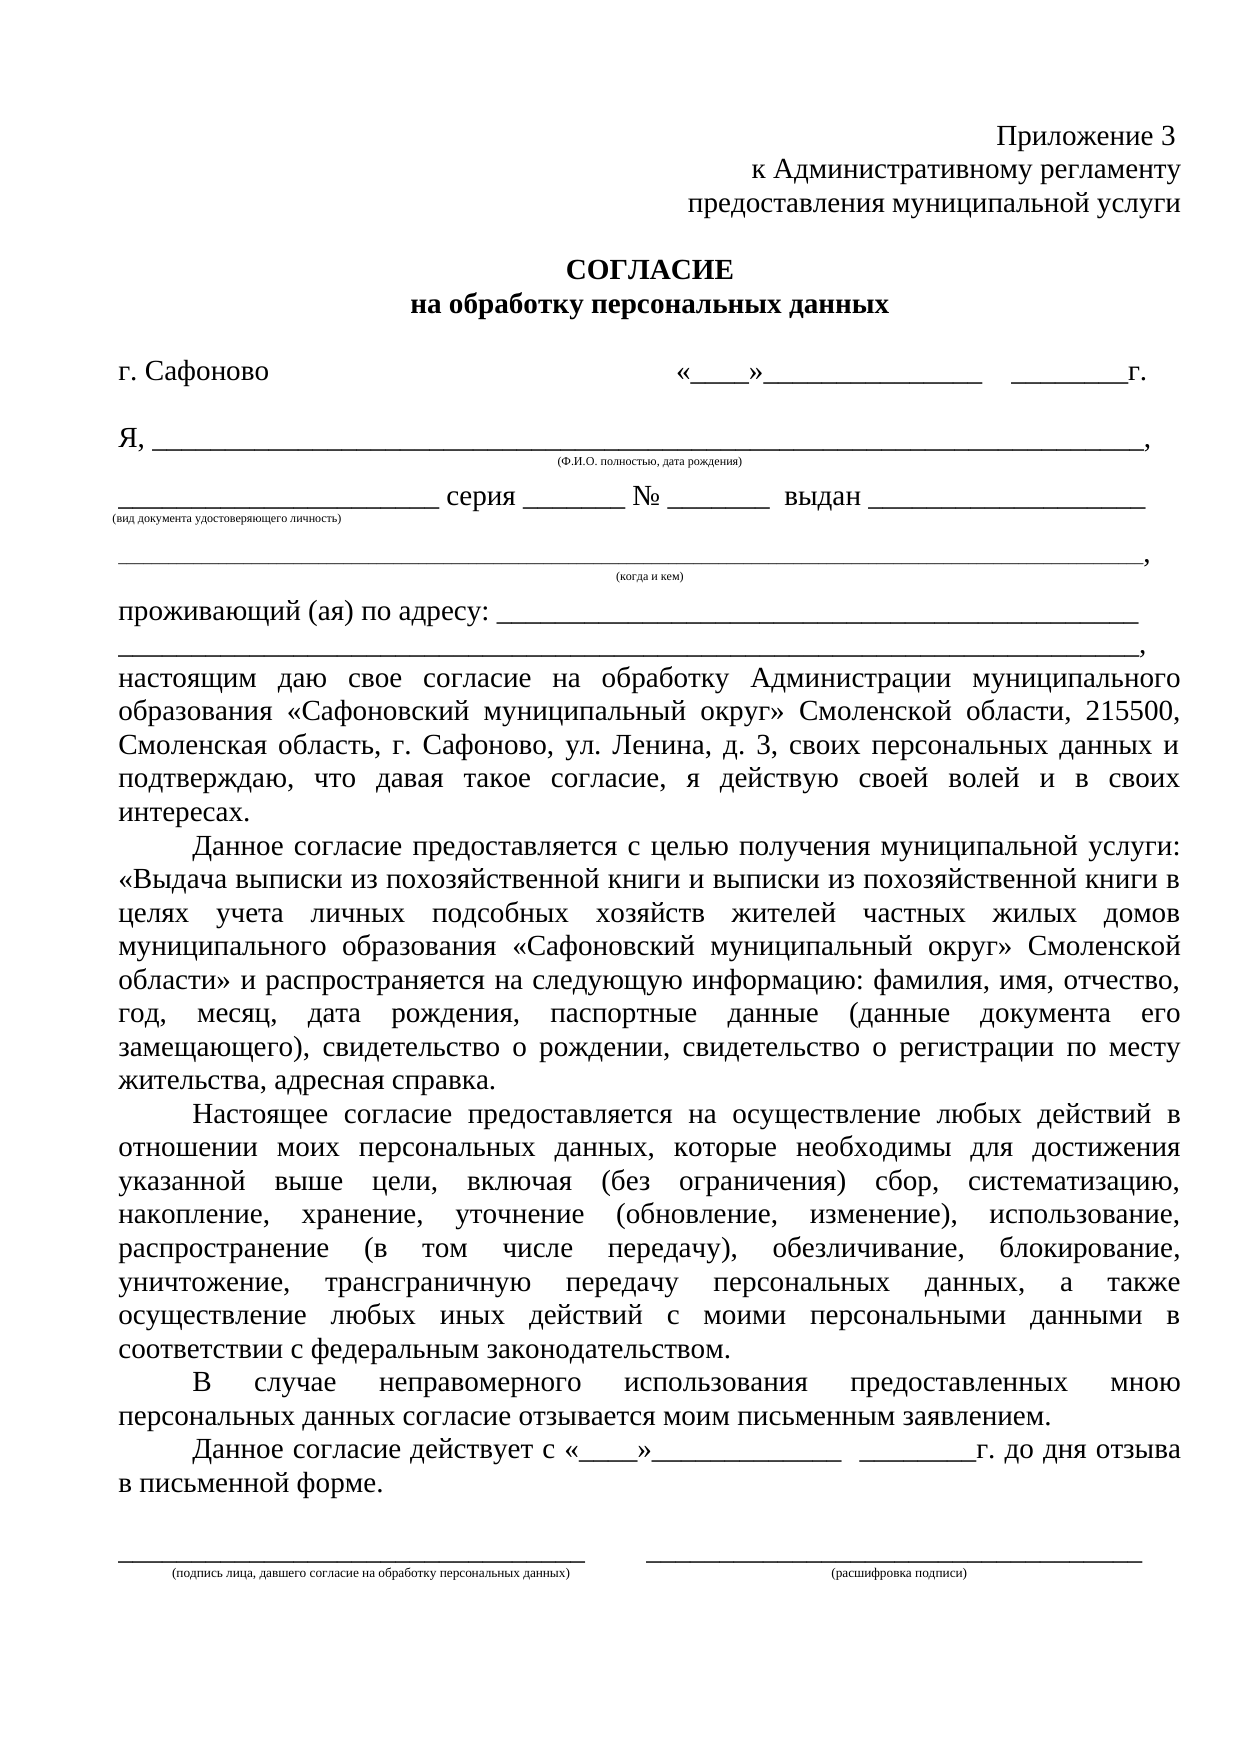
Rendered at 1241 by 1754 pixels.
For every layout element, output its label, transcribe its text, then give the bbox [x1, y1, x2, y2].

text ___________________________________________________________________________________________________________________________, [118, 535, 1181, 569]
table_header «____»_______________ ________г. [665, 353, 1158, 386]
text СОГЛАСИЕ [118, 252, 1181, 286]
table_header г. Сафоново [107, 353, 664, 386]
text Приложение 3 [782, 118, 1181, 152]
text (вид документа удостоверяющего личность) [103, 511, 1181, 535]
text ______________________ серия _______ № _______ выдан ___________________ [118, 478, 1181, 511]
table_header ________________________________ (подпись лица, давшего согласие на обработку персональных данных) [107, 1532, 635, 1592]
text настоящим даю свое согласие на обработку Администрации муниципального образования «Сафоновский муниципальный округ» Смоленской области, 215500, Смоленская область, г. Сафоново, ул. Ленина, д. 3, своих персональных данных и подтверждаю, что давая такое согласие, я действую своей волей и в своих интересах. [118, 660, 1181, 828]
text к Административному регламенту [118, 152, 1181, 185]
text Данное согласие действует с «____»_____________ ________г. до дня отзыва в письменной форме. [118, 1431, 1181, 1498]
text ______________________________________________________________________, [118, 626, 1181, 660]
text (когда и кем) [118, 569, 1181, 593]
text В случае неправомерного использования предоставленных мною персональных данных согласие отзывается моим письменным заявлением. [118, 1364, 1181, 1431]
text Я, ____________________________________________________________________, [118, 420, 1181, 453]
text на обработку персональных данных [118, 286, 1181, 319]
text Настоящее согласие предоставляется на осуществление любых действий в отношении моих персональных данных, которые необходимы для достижения указанной выше цели, включая (без ограничения) сбор, систематизацию, накопление, хранение, уточнение (обновление, изменение), использование, распространение (в том числе передачу), обезличивание, блокирование, уничтожение, трансграничную передачу персональных данных, а также осуществление любых иных действий с моими персональными данными в соответствии с федеральным законодательством. [118, 1096, 1181, 1364]
text проживающий (ая) по адресу: ____________________________________________ [118, 593, 1181, 626]
text (Ф.И.О. полностью, дата рождения) [118, 453, 1181, 478]
text предоставления муниципальной услуги [118, 185, 1181, 219]
table_header __________________________________ (расшифровка подписи) [635, 1532, 1163, 1592]
text Данное согласие предоставляется с целью получения муниципальной услуги: «Выдача выписки из похозяйственной книги и выписки из похозяйственной книги в целях учета личных подсобных хозяйств жителей частных жилых домов муниципального образования «Сафоновский муниципальный округ» Смоленской области» и распространяется на следующую информацию: фамилия, имя, отчество, год, месяц, дата рождения, паспортные данные (данные документа его замещающего), свидетельство о рождении, свидетельство о регистрации по месту жительства, адресная справка. [118, 828, 1181, 1096]
